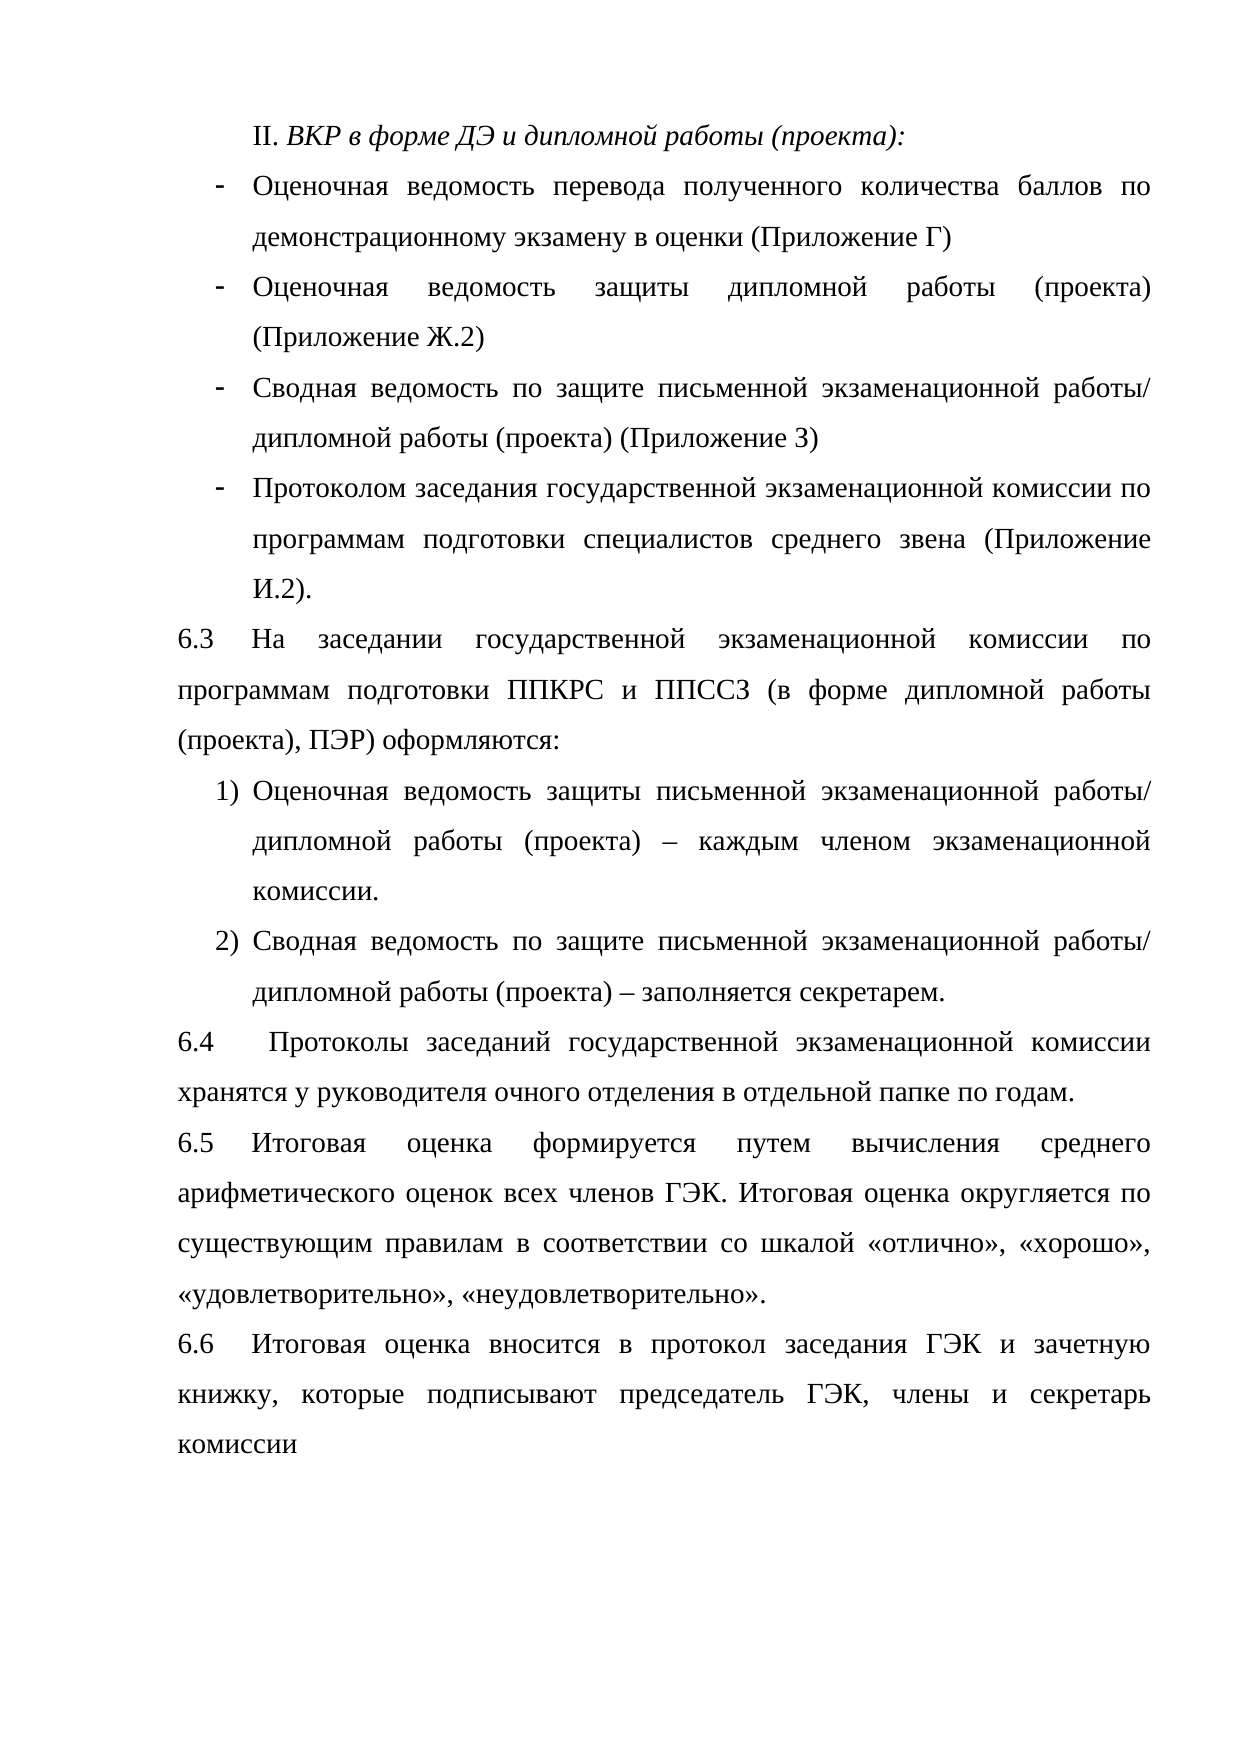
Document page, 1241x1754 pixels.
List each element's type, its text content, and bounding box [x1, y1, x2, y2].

list Сводная ведомость по защите письменной экзаменационной работы/ дипломной работы (проекта) (Приложение З) [215, 370, 1152, 454]
list II. ВКР в форме ДЭ и дипломной работы (проекта): [252, 118, 1152, 152]
list Сводная ведомость по защите письменной экзаменационной работы/ дипломной работы (проекта) – заполняется секретарем. [215, 923, 1152, 1007]
list Итоговая оценка вносится в протокол заседания ГЭК и зачетную книжку, которые подписывают председатель ГЭК, члены и секретарь комиссии [177, 1326, 1152, 1460]
list Протоколом заседания государственной экзаменационной комиссии по программам подготовки специалистов среднего звена (Приложение И.2). [215, 471, 1152, 605]
list Протоколы заседаний государственной экзаменационной комиссии хранятся у руководителя очного отделения в отдельной папке по годам. [177, 1024, 1152, 1108]
list Итоговая оценка формируется путем вычисления среднего арифметического оценок всех членов ГЭК. Итоговая оценка округляется по существующим правилам в соответствии со шкалой «отлично», «хорошо», «удовлетворительно», «неудовлетворительно». [177, 1125, 1152, 1309]
list Оценочная ведомость перевода полученного количества баллов по демонстрационному экзамену в оценки (Приложение Г) [215, 168, 1152, 252]
list Оценочная ведомость защиты дипломной работы (проекта) (Приложение Ж.2) [215, 269, 1152, 353]
list Оценочная ведомость защиты письменной экзаменационной работы/ дипломной работы (проекта) – каждым членом экзаменационной комиссии. [215, 773, 1152, 907]
list На заседании государственной экзаменационной комиссии по программам подготовки ППКРС и ППССЗ (в форме дипломной работы (проекта), ПЭР) оформляются: [177, 622, 1152, 756]
